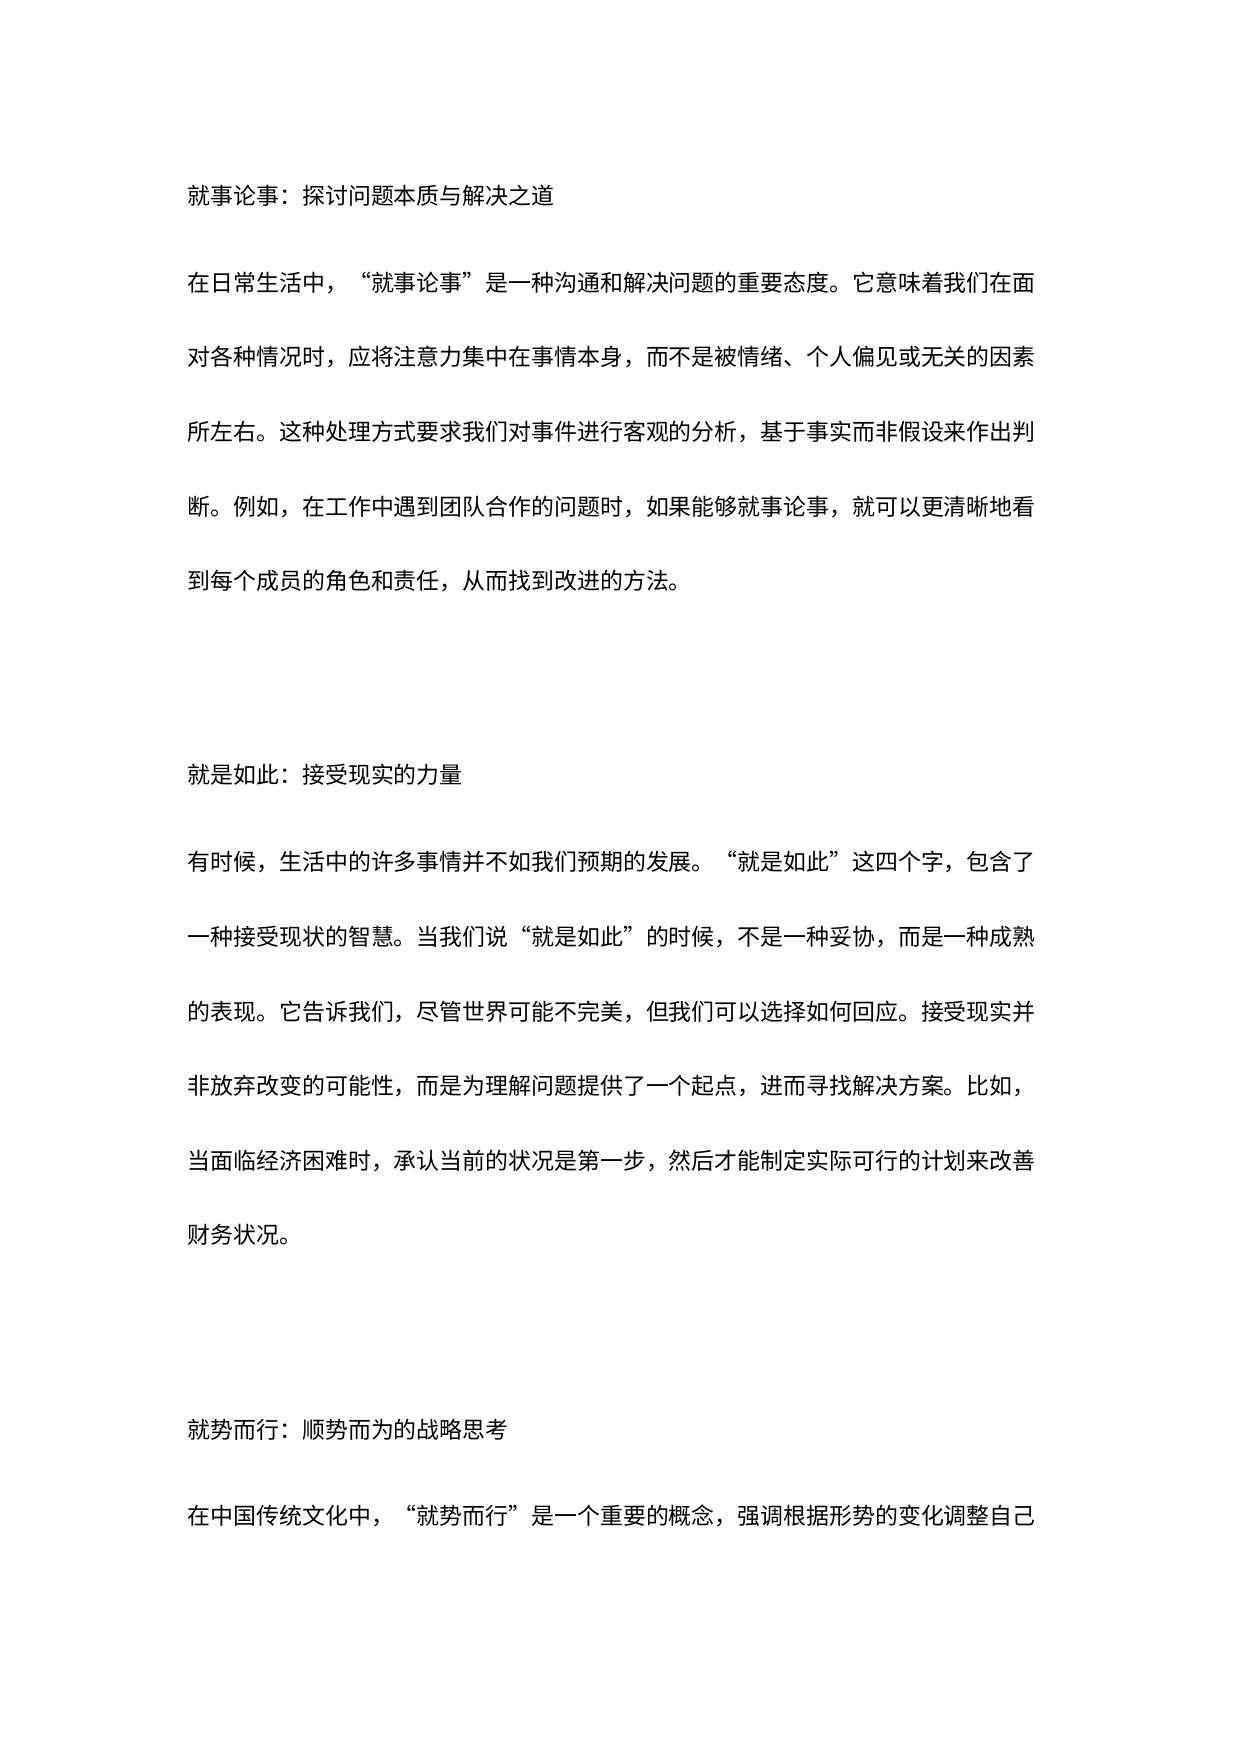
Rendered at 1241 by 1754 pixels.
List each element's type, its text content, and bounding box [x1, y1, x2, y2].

text 就势而行：顺势而为的战略思考 [187, 1396, 1053, 1461]
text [187, 1482, 1053, 1547]
text 就事论事：探讨问题本质与解决之道 [187, 162, 1053, 227]
text 有时候，生活中的许多事情并不如我们预期的发展。“就是如此”这四个字，包含了一种接受现状的智慧。当我们说“就是如此”的时候，不是一种妥协，而是一种成熟的表现。它告诉我们，尽管世界可能不完美，但我们可以选择如何回应。接受现实并非放弃改变的可能性，而是为理解问题提供了一个起点，进而寻找解决方案。比如，当面临经济困难时，承认当前的状况是第一步，然后才能制定实际可行的计划来改善财务状况。 [187, 828, 1053, 1267]
text 就是如此：接受现实的力量 [187, 742, 1053, 807]
text 在日常生活中，“就事论事”是一种沟通和解决问题的重要态度。它意味着我们在面对各种情况时，应将注意力集中在事情本身，而不是被情绪、个人偏见或无关的因素所左右。这种处理方式要求我们对事件进行客观的分析，基于事实而非假设来作出判断。例如，在工作中遇到团队合作的问题时，如果能够就事论事，就可以更清晰地看到每个成员的角色和责任，从而找到改进的方法。 [187, 248, 1053, 612]
